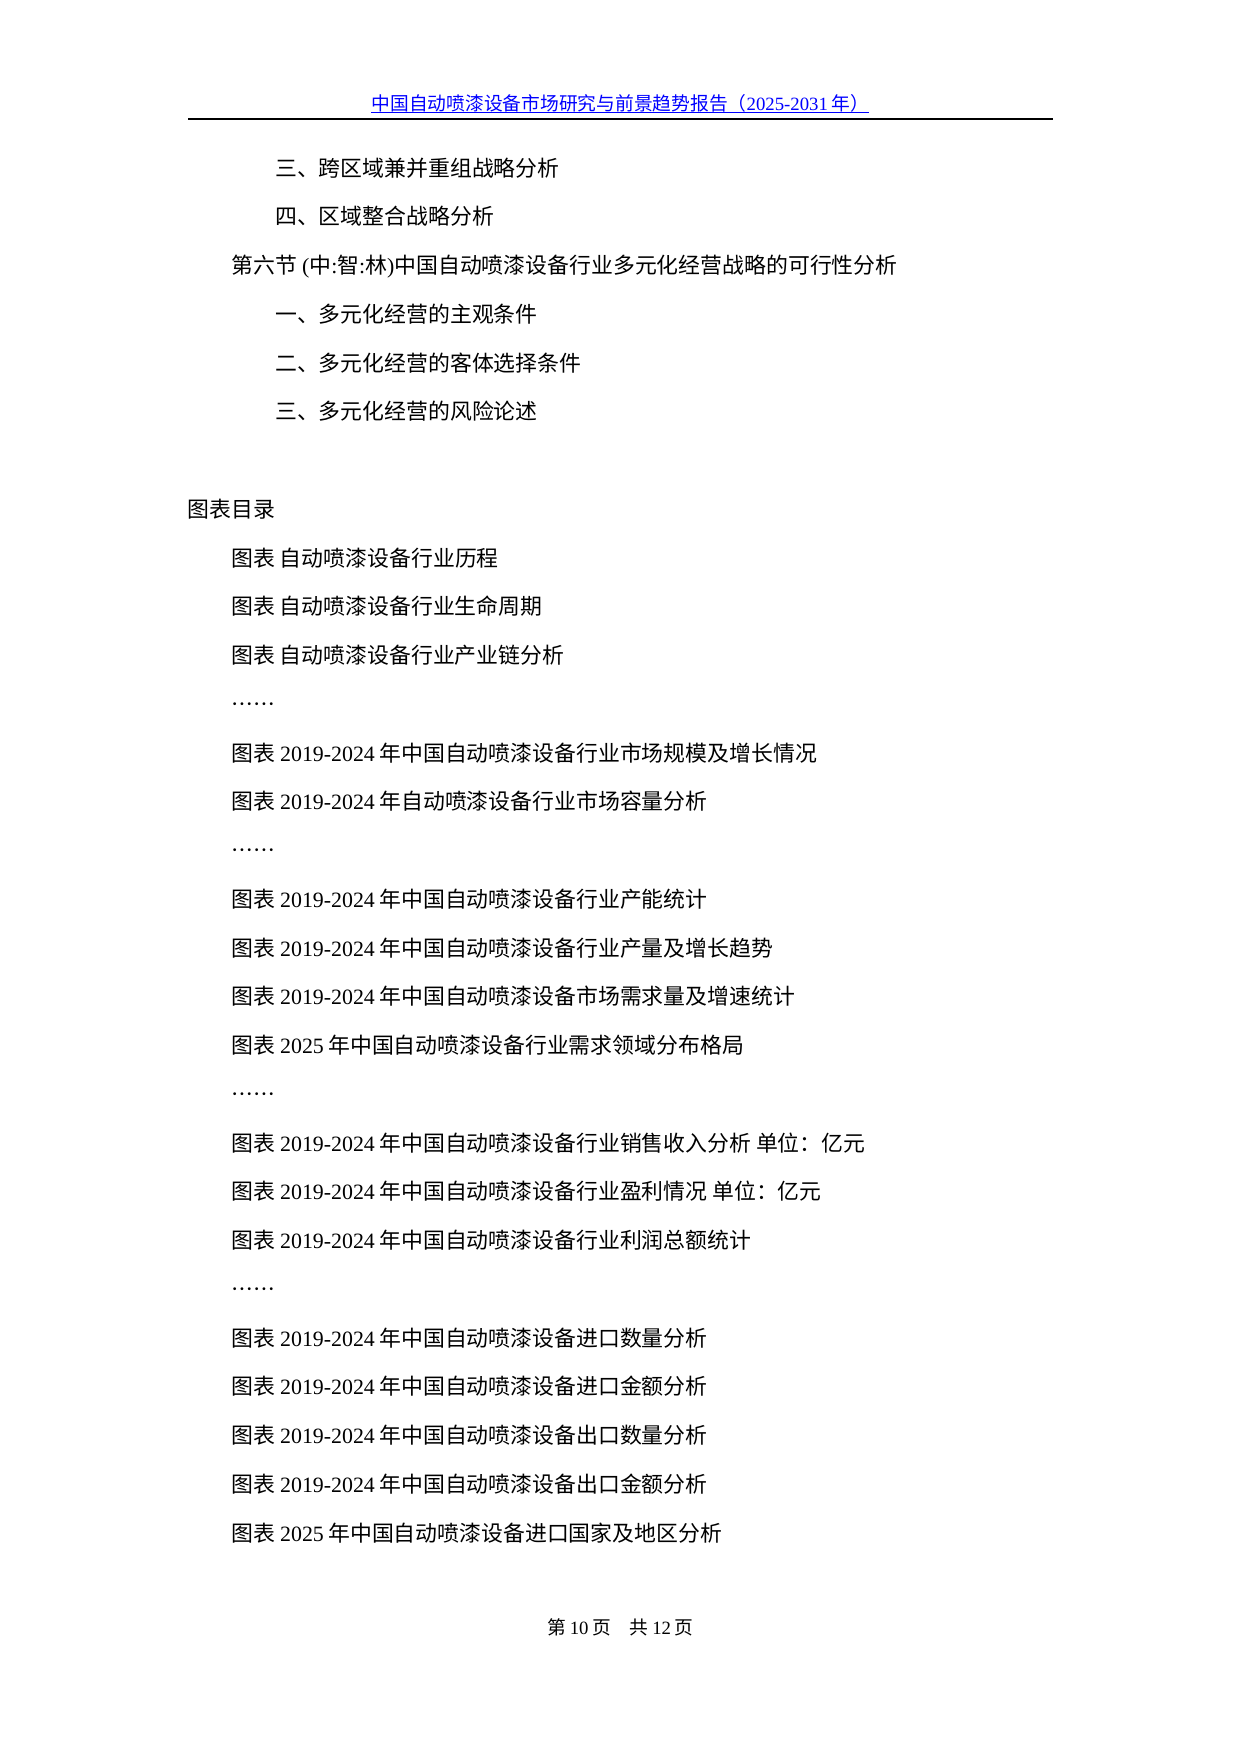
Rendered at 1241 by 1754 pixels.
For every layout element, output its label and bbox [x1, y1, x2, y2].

text [187, 150, 1053, 1548]
